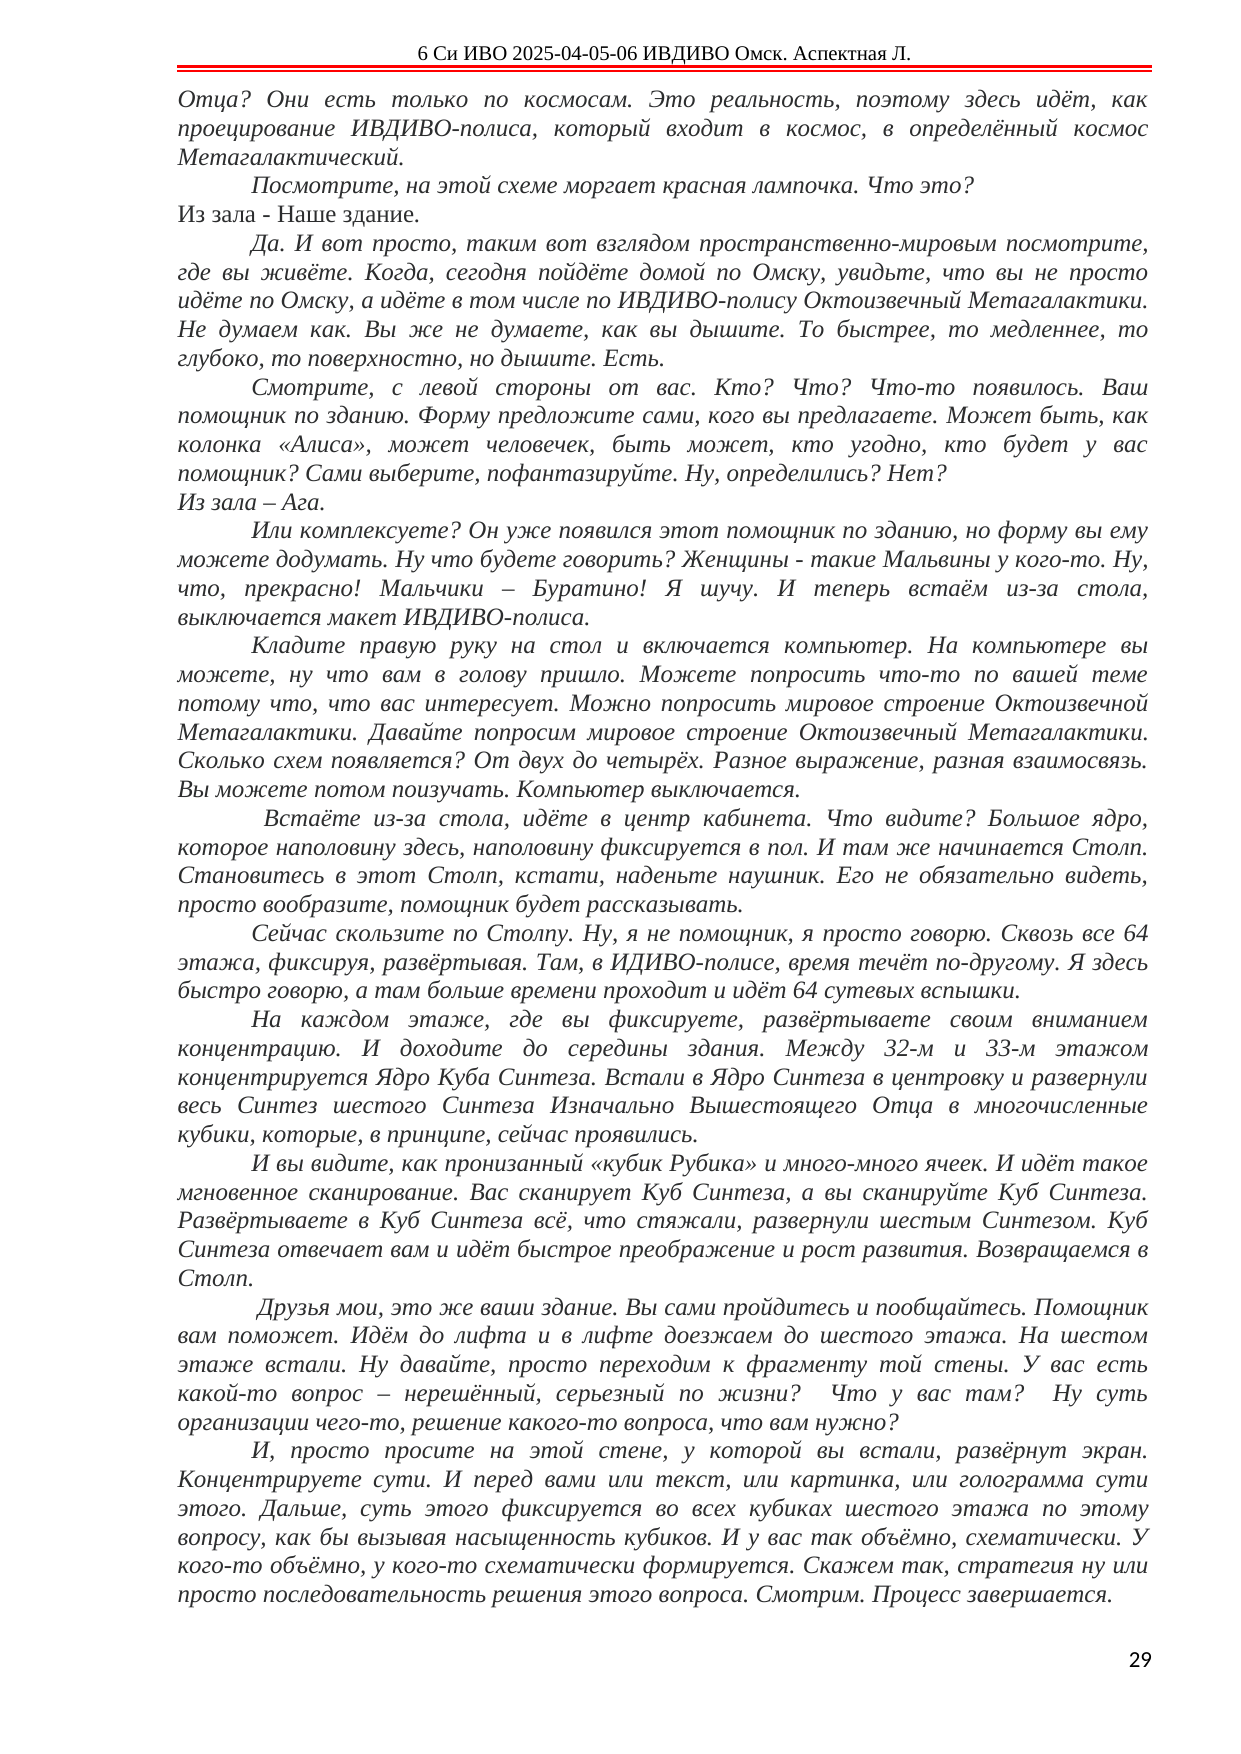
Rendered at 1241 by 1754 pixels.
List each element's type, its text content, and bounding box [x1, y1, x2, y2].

text На каждом этаже, где вы фиксируете, развёртываете своим вниманием концентрацию. И доходите до середины здания. Между 32-м и 33-м этажом концентрируется Ядро Куба Синтеза. Встали в Ядро Синтеза в центровку и развернули весь Синтез шестого Синтеза Изначально Вышестоящего Отца в многочисленные кубики, которые, в принципе, сейчас проявились. [177, 1004, 1152, 1148]
text Друзья мои, это же ваши здание. Вы сами пройдитесь и пообщайтесь. Помощник вам поможет. Идём до лифта и в лифте доезжаем до шестого этажа. На шестом этаже встали. Ну давайте, просто переходим к фрагменту той стены. У вас есть какой-то вопрос – нерешённый, серьезный по жизни? Что у вас там? Ну суть организации чего-то, решение какого-то вопроса, что вам нужно? [177, 1292, 1152, 1435]
text Встаёте из-за стола, идёте в центр кабинета. Что видите? Большое ядро, которое наполовину здесь, наполовину фиксируется в пол. И там же начинается Столп. Становитесь в этот Столп, кстати, наденьте наушник. Его не обязательно видеть, просто вообразите, помощник будет рассказывать. [177, 803, 1152, 918]
text Из зала - Наше здание. [177, 199, 1152, 228]
text Сейчас скользите по Столпу. Ну, я не помощник, я просто говорю. Сквозь все 64 этажа, фиксируя, развёртывая. Там, в ИДИВО-полисе, время течёт по-другому. Я здесь быстро говорю, а там больше времени проходит и идёт 64 сутевых вспышки. [177, 918, 1152, 1004]
text И вы видите, как пронизанный «кубик Рубика» и много-много ячеек. И идёт такое мгновенное сканирование. Вас сканирует Куб Синтеза, а вы сканируйте Куб Синтеза. Развёртываете в Куб Синтеза всё, что стяжали, развернули шестым Синтезом. Куб Синтеза отвечает вам и идёт быстрое преображение и рост развития. Возвращаемся в Столп. [177, 1148, 1152, 1292]
text Кладите правую руку на стол и включается компьютер. На компьютере вы можете, ну что вам в голову пришло. Можете попросить что-то по вашей теме потому что, что вас интересует. Можно попросить мировое строение Октоизвечной Метагалактики. Давайте попросим мировое строение Октоизвечный Метагалактики. Сколько схем появляется? От двух до четырёх. Разное выражение, разная взаимосвязь. Вы можете потом поизучать. Компьютер выключается. [177, 630, 1152, 803]
text Посмотрите, на этой схеме моргает красная лампочка. Что это? [177, 170, 1152, 199]
text Из зала – Ага. [177, 487, 1152, 515]
text Да. И вот просто, таким вот взглядом пространственно-мировым посмотрите, где вы живёте. Когда, сегодня пойдёте домой по Омску, увидьте, что вы не просто идёте по Омску, а идёте в том числе по ИВДИВО-полису Октоизвечный Метагалактики. Не думаем как. Вы же не думаете, как вы дышите. То быстрее, то медленнее, то глубоко, то поверхностно, но дышите. Есть. [177, 228, 1152, 372]
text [177, 84, 1152, 170]
text И, просто просите на этой стене, у которой вы встали, развёрнут экран. Концентрируете сути. И перед вами или текст, или картинка, или голограмма сути этого. Дальше, суть этого фиксируется во всех кубиках шестого этажа по этому вопросу, как бы вызывая насыщенность кубиков. И у вас так объёмно, схематически. У кого-то объёмно, у кого-то схематически формируется. Скажем так, стратегия ну или просто последовательность решения этого вопроса. Смотрим. Процесс завершается. [177, 1435, 1152, 1608]
text Смотрите, с левой стороны от вас. Кто? Что? Что-то появилось. Ваш помощник по зданию. Форму предложите сами, кого вы предлагаете. Может быть, как колонка «Алиса», может человечек, быть может, кто угодно, кто будет у вас помощник? Сами выберите, пофантазируйте. Ну, определились? Нет? [177, 372, 1152, 487]
text Или комплексуете? Он уже появился этот помощник по зданию, но форму вы ему можете додумать. Ну что будете говорить? Женщины - такие Мальвины у кого-то. Ну, что, прекрасно! Мальчики – Буратино! Я шучу. И теперь встаём из-за стола, выключается макет ИВДИВО-полиса. [177, 515, 1152, 630]
